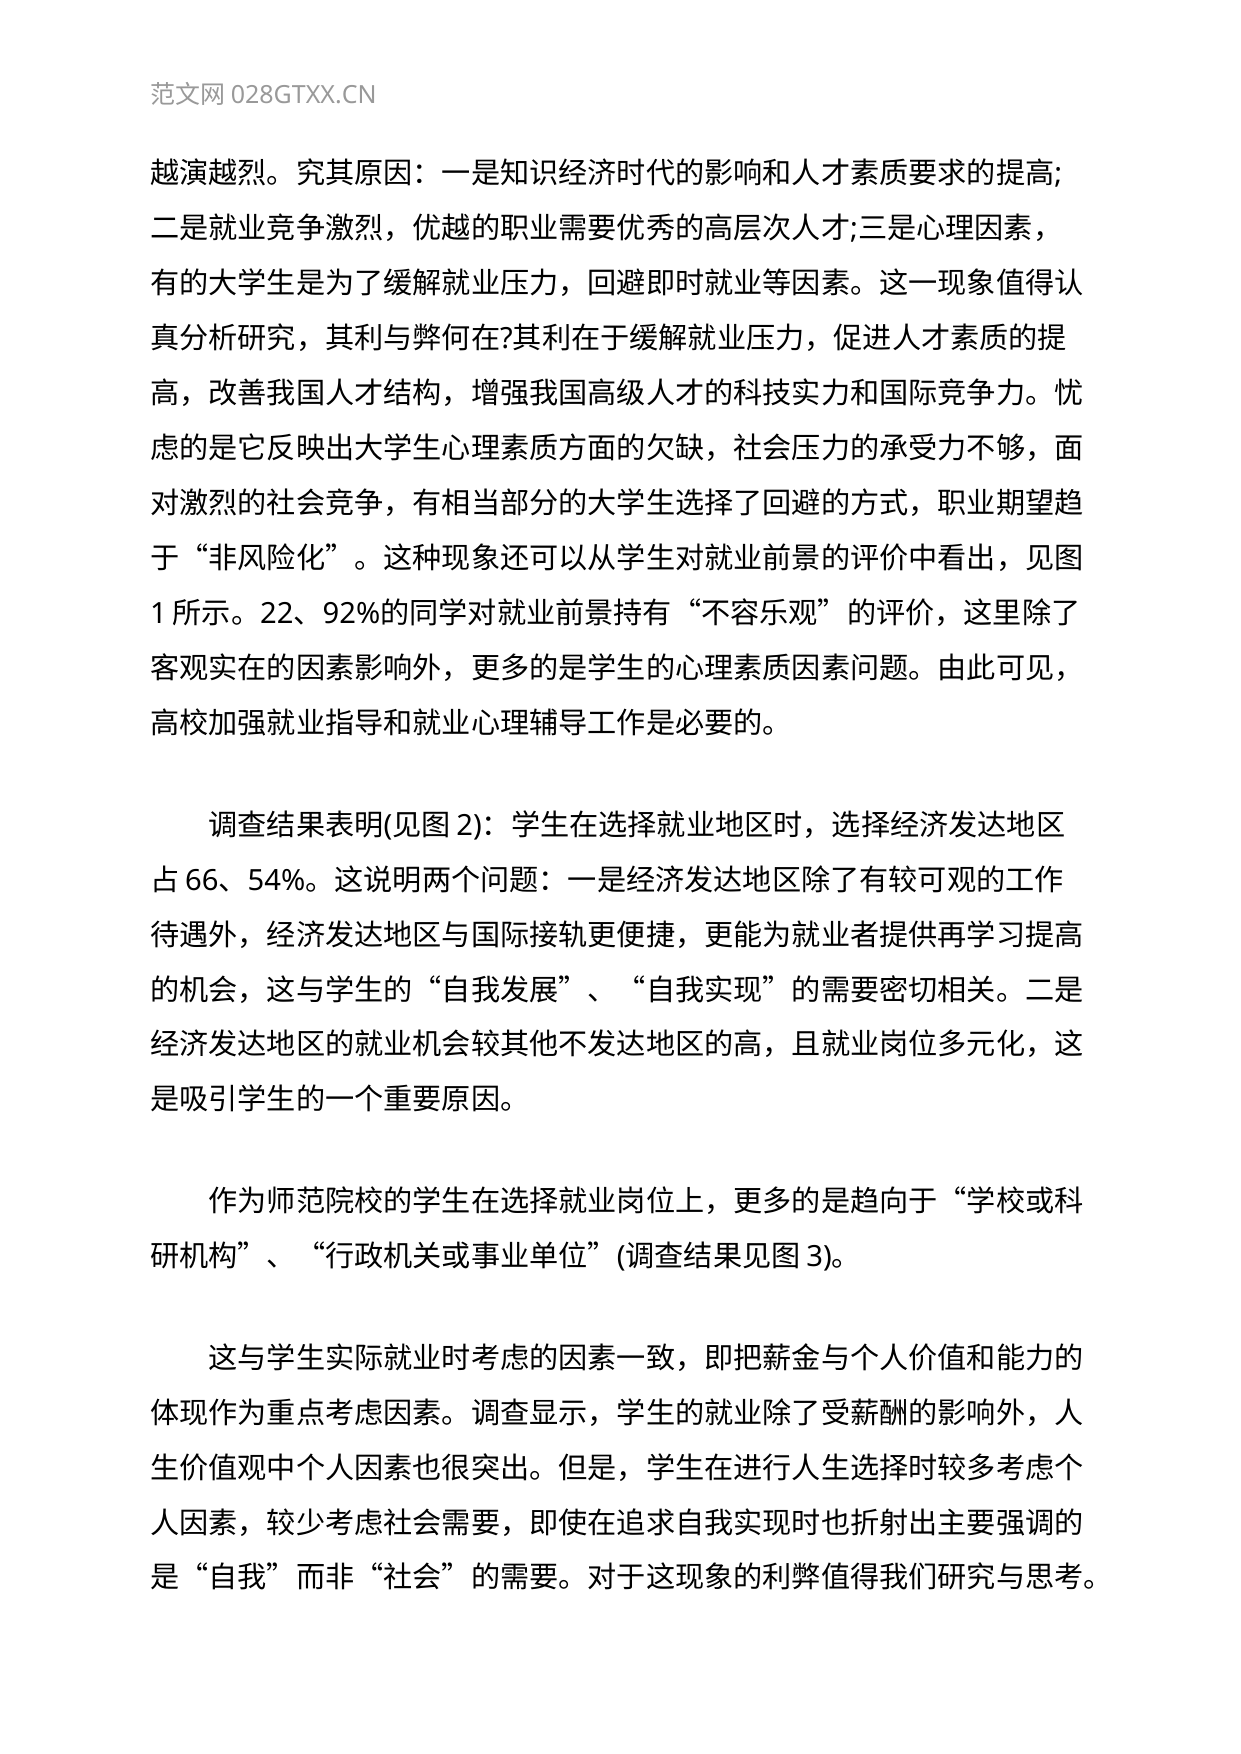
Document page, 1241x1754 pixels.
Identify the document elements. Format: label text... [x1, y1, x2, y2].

text 作为师范院校的学生在选择就业岗位上，更多的是趋向于“学校或科研机构”、“行政机关或事业单位”(调查结果见图3)。 [150, 1178, 1090, 1275]
text 这与学生实际就业时考虑的因素一致，即把薪金与个人价值和能力的体现作为重点考虑因素。调查显示，学生的就业除了受薪酬的影响外，人生价值观中个人因素也很突出。但是，学生在进行人生选择时较多考虑个人因素，较少考虑社会需要，即使在追求自我实现时也折射出主要强调的是“自我”而非“社会”的需要。对于这现象的利弊值得我们研究与思考。 [150, 1334, 1090, 1596]
text 调查结果表明(见图2)：学生在选择就业地区时，选择经济发达地区占66、54%。这说明两个问题：一是经济发达地区除了有较可观的工作待遇外，经济发达地区与国际接轨更便捷，更能为就业者提供再学习提高的机会，这与学生的“自我发展”、“自我实现”的需要密切相关。二是经济发达地区的就业机会较其他不发达地区的高，且就业岗位多元化，这是吸引学生的一个重要原因。 [150, 801, 1090, 1118]
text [150, 150, 1090, 742]
